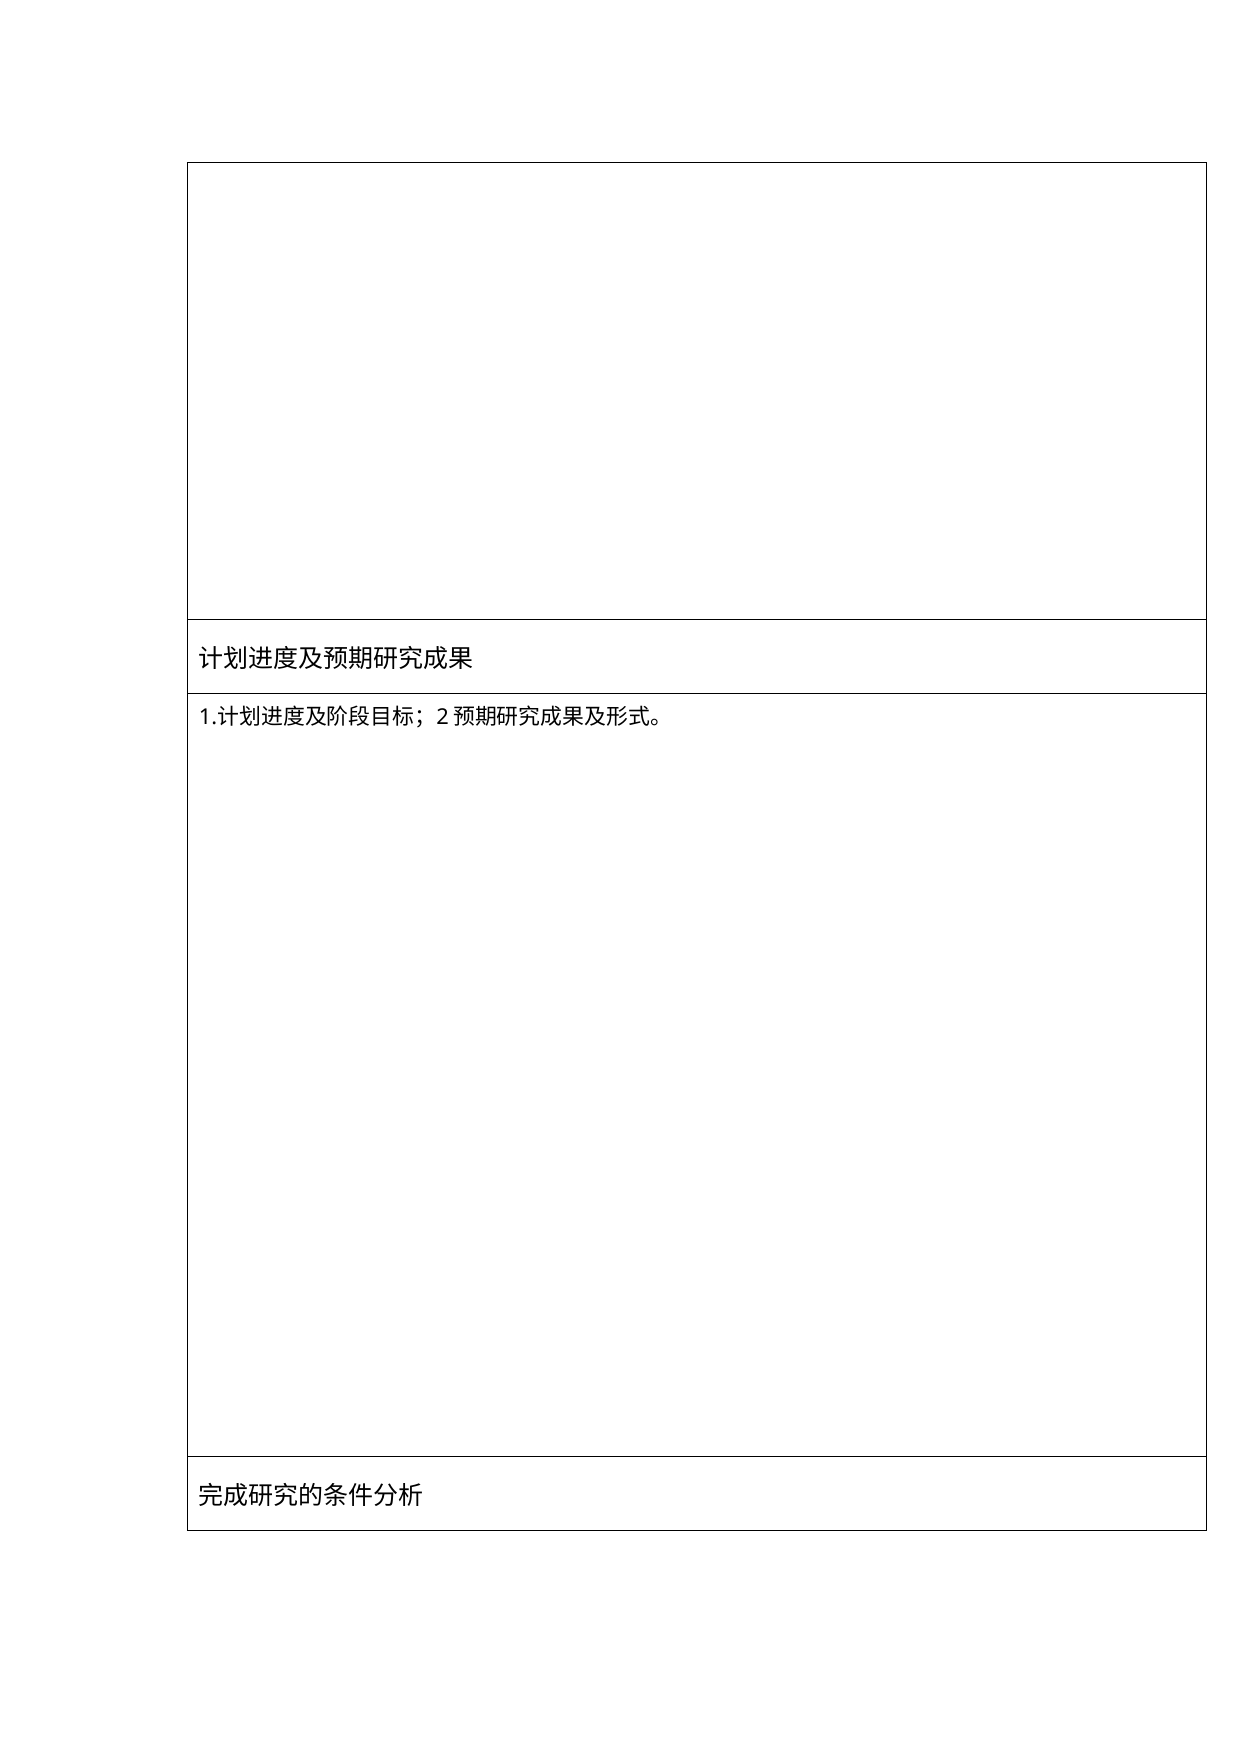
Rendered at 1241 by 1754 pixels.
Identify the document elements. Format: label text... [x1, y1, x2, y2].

table_cell 1.计划进度及阶段目标；2预期研究成果及形式。 [188, 694, 1206, 1456]
table_cell 计划进度及预期研究成果 [188, 620, 1206, 693]
table_cell 完成研究的条件分析 [188, 1457, 1206, 1530]
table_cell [188, 163, 1206, 619]
